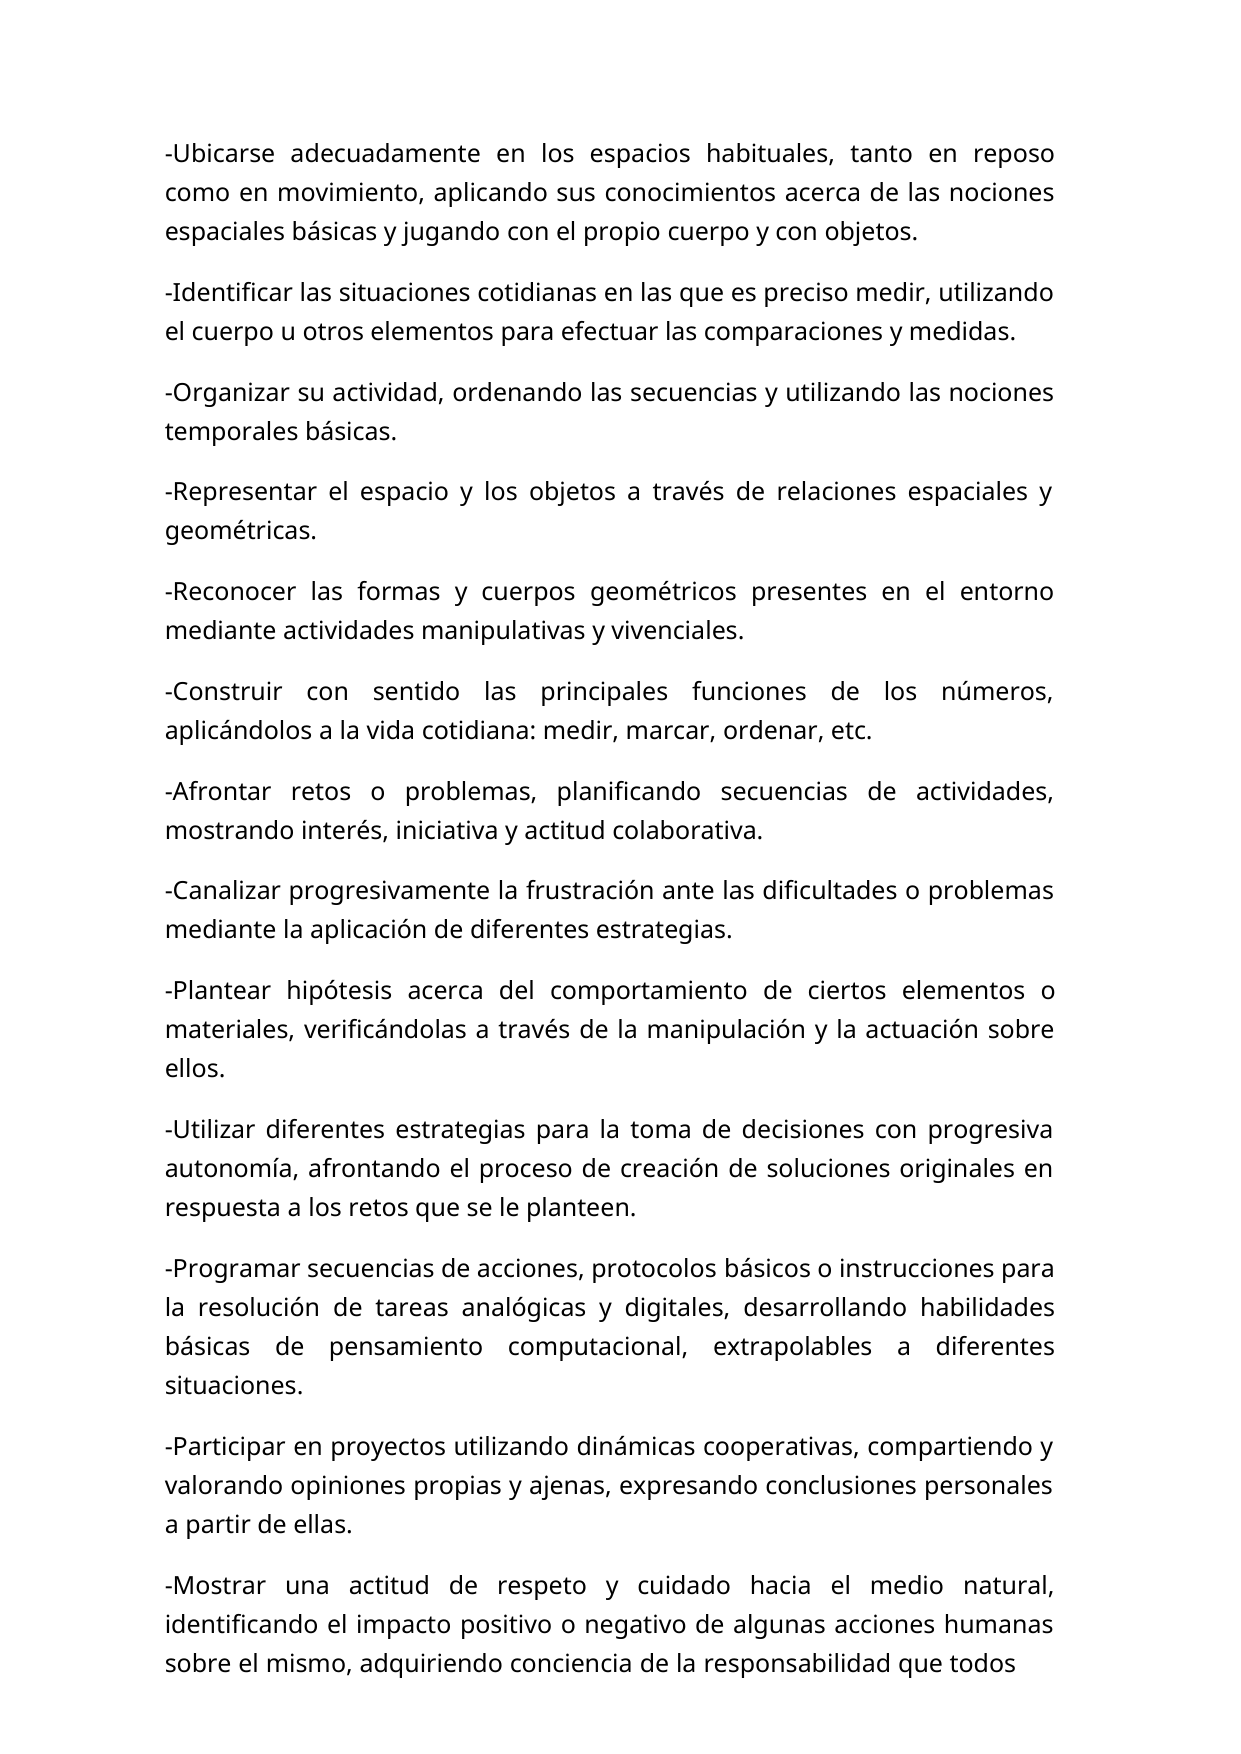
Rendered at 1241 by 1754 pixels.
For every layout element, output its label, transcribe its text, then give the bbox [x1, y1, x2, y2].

text -Reconocer las formas y cuerpos geométricos presentes en el entorno mediante actividades manipulativas y vivenciales. [164, 574, 1054, 647]
text -Canalizar progresivamente la frustración ante las dificultades o problemas mediante la aplicación de diferentes estrategias. [164, 873, 1055, 946]
text -Participar en proyectos utilizando dinámicas cooperativas, compartiendo y valorando opiniones propias y ajenas, expresando conclusiones personales a partir de ellas. [164, 1429, 1054, 1541]
text -Utilizar diferentes estrategias para la toma de decisiones con progresiva autonomía, afrontando el proceso de creación de soluciones originales en respuesta a los retos que se le planteen. [164, 1111, 1054, 1224]
text -Construir con sentido las principales funciones de los números, aplicándolos a la vida cotidiana: medir, marcar, ordenar, etc. [164, 673, 1054, 747]
text -Mostrar una actitud de respeto y cuidado hacia el medio natural, identificando el impacto positivo o negativo de algunas acciones humanas sobre el mismo, adquiriendo conciencia de la responsabilidad que todos [164, 1567, 1055, 1680]
text -Ubicarse adecuadamente en los espacios habituales, tanto en reposo como en movimiento, aplicando sus conocimientos acerca de las nociones espaciales básicas y jugando con el propio cuerpo y con objetos. [164, 136, 1056, 248]
text -Programar secuencias de acciones, protocolos básicos o instrucciones para la resolución de tareas analógicas y digitales, desarrollando habilidades básicas de pensamiento computacional, extrapolables a diferentes situaciones. [164, 1250, 1055, 1402]
text -Afrontar retos o problemas, planificando secuencias de actividades, mostrando interés, iniciativa y actitud colaborativa. [164, 773, 1054, 846]
text -Organizar su actividad, ordenando las secuencias y utilizando las nociones temporales básicas. [164, 374, 1055, 447]
text -Plantear hipótesis acerca del comportamiento de ciertos elementos o materiales, verificándolas a través de la manipulación y la actuación sobre ellos. [164, 972, 1056, 1085]
text -Representar el espacio y los objetos a través de relaciones espaciales y geométricas. [164, 474, 1054, 547]
text -Identificar las situaciones cotidianas en las que es preciso medir, utilizando el cuerpo u otros elementos para efectuar las comparaciones y medidas. [164, 274, 1054, 348]
